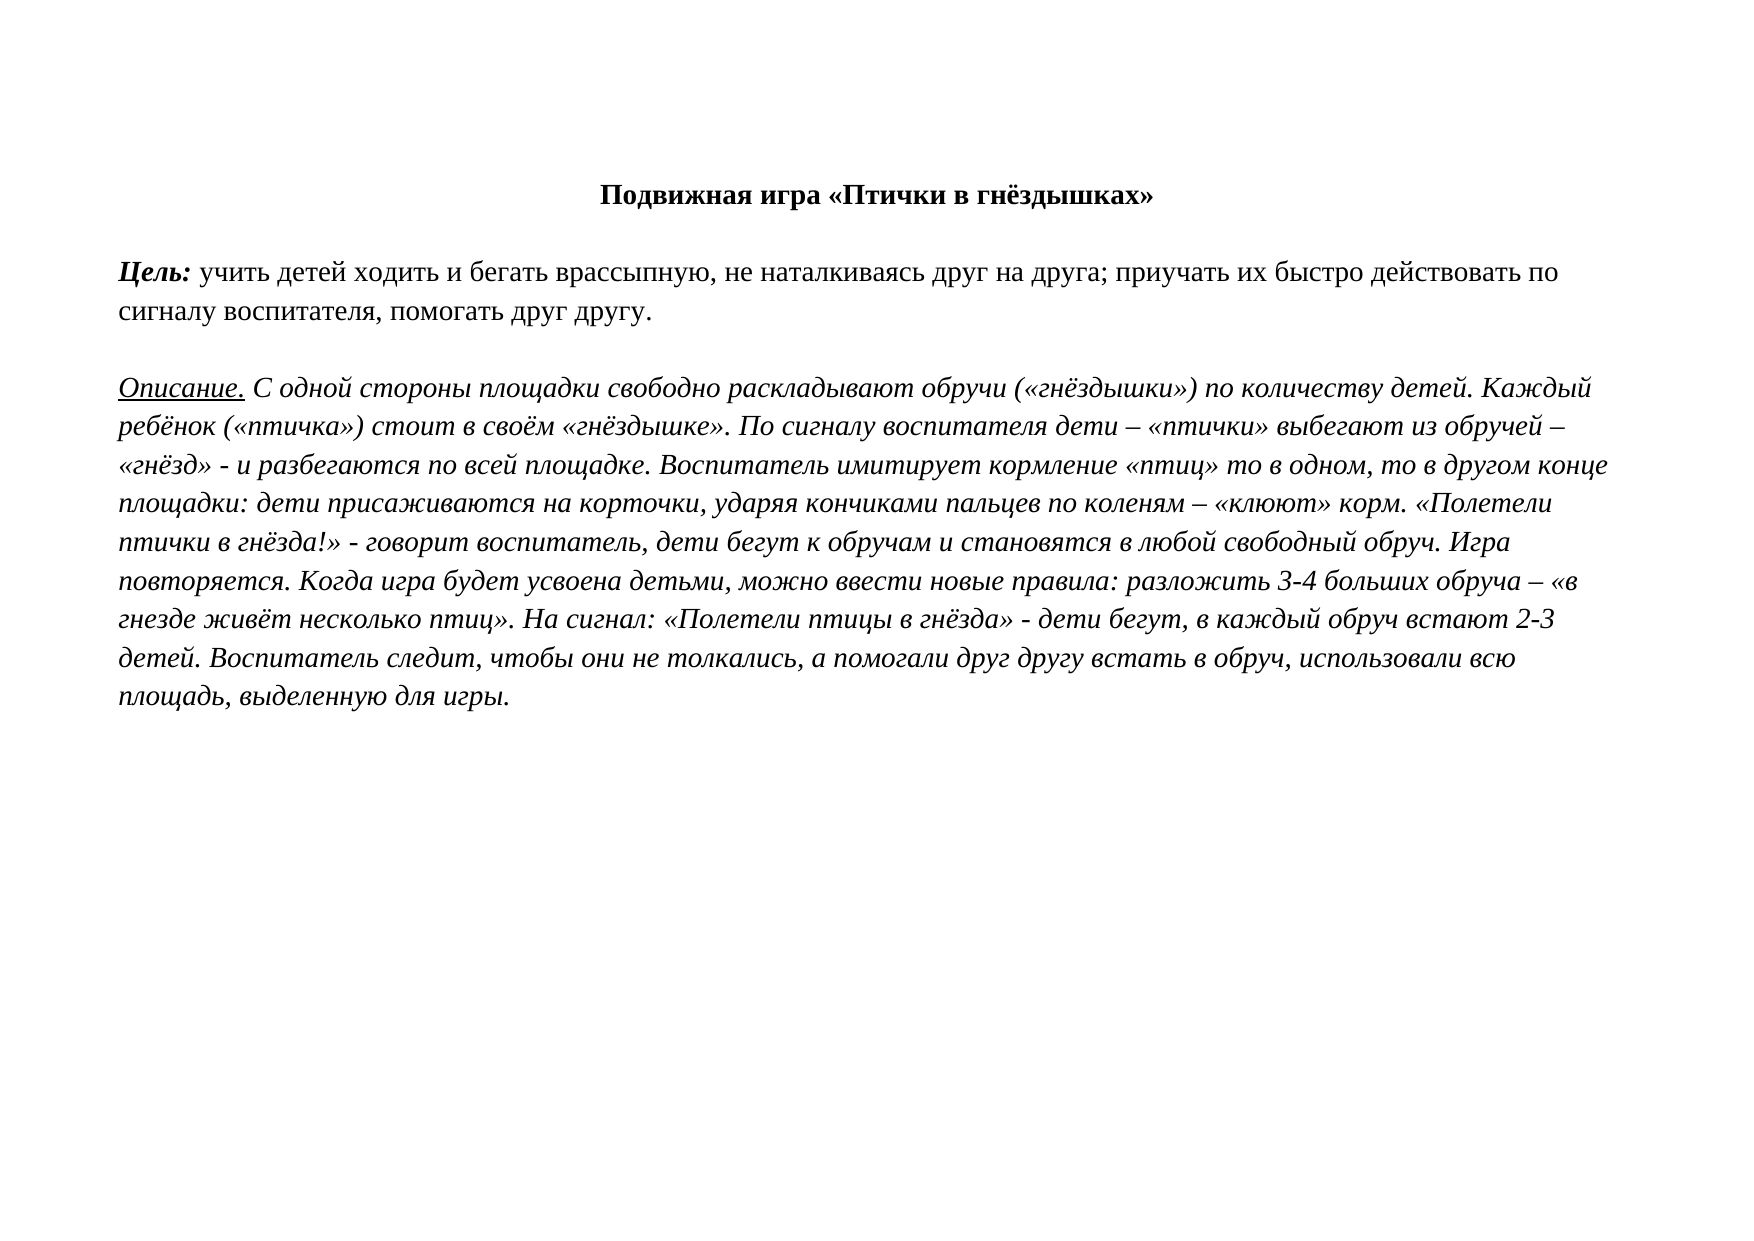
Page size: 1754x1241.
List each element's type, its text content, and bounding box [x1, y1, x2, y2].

text Цель: учить детей ходить и бегать врассыпную, не наталкиваясь друг на друга; приучать их быстро действовать по сигналу воспитателя, помогать друг другу. [118, 254, 1636, 326]
text Описание. С одной стороны площадки свободно раскладывают обручи («гнёздышки») по количеству детей. Каждый ребёнок («птичка») стоит в своём «гнёздышке». По сигналу воспитателя дети – «птички» выбегают из обручей – «гнёзд» - и разбегаются по всей площадке. Воспитатель имитирует кормление «птиц» то в одном, то в другом конце площадки: дети присаживаются на корточки, ударяя кончиками пальцев по коленям – «клюют» корм. «Полетели птички в гнёзда!» - говорит воспитатель, дети бегут к обручам и становятся в любой свободный обруч. Игра повторяется. Когда игра будет усвоена детьми, можно ввести новые правила: разложить 3-4 больших обруча – «в гнезде живёт несколько птиц». На сигнал: «Полетели птицы в гнёзда» - дети бегут, в каждый обруч встают 2-3 детей. Воспитатель следит, чтобы они не толкались, а помогали друг другу встать в обруч, использовали всю площадь, выделенную для игры. [118, 370, 1636, 712]
text Подвижная игра «Птички в гнёздышках» [118, 177, 1636, 211]
